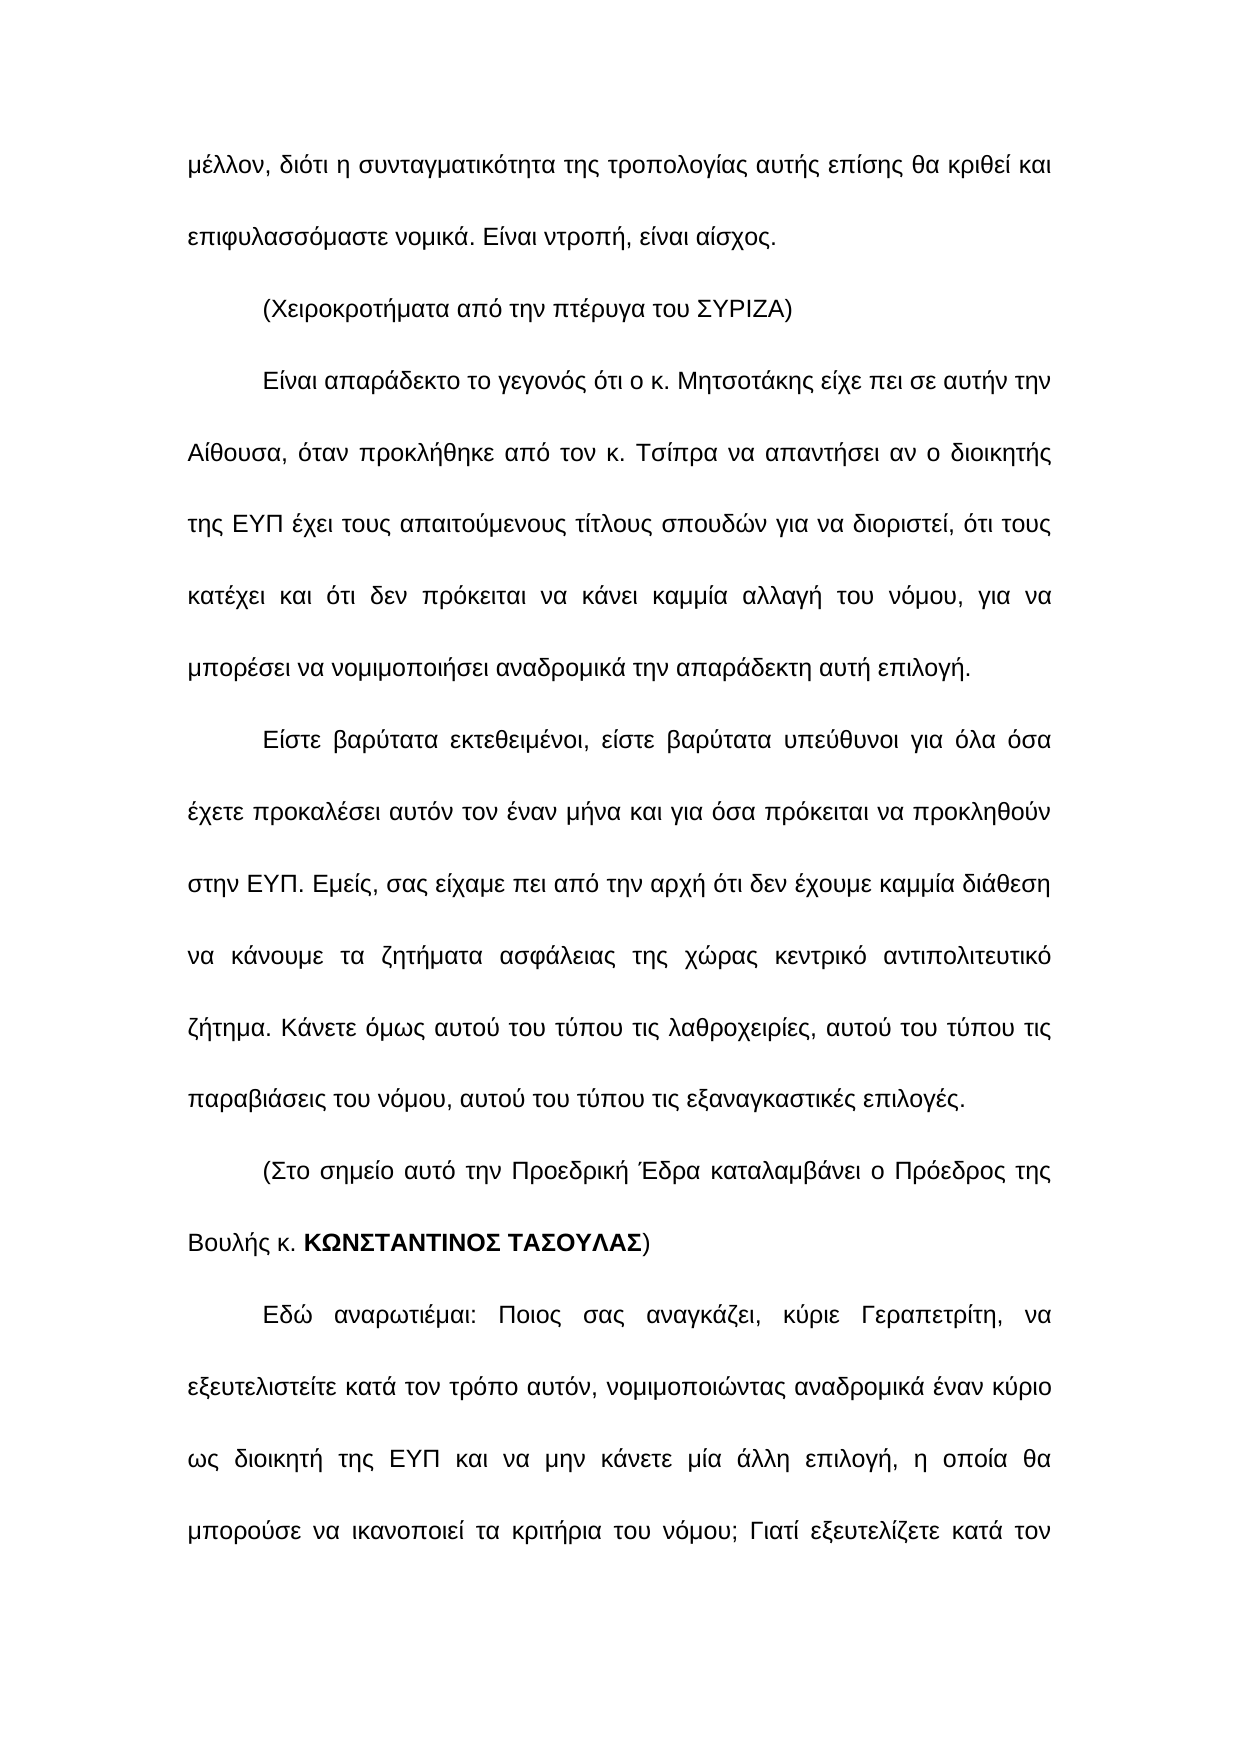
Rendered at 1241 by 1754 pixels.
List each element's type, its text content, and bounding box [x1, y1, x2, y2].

text (Χειροκροτήματα από την πτέρυγα του ΣΥΡΙΖΑ) [187, 294, 1053, 322]
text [187, 1300, 1053, 1544]
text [187, 150, 1053, 251]
text Είναι απαράδεκτο το γεγονός ότι ο κ. Μητσοτάκης είχε πει σε αυτήν την Αίθουσα, όταν προκλήθηκε από τον κ. Τσίπρα να απαντήσει αν ο διοικητής της ΕΥΠ έχει τους απαιτούμενους τίτλους σπουδών για να διοριστεί, ότι τους κατέχει και ότι δεν πρόκειται να κάνει καμμία αλλαγή του νόμου, για να μπορέσει να νομιμοποιήσει αναδρομικά την απαράδεκτη αυτή επιλογή. [187, 366, 1053, 682]
text (Στο σημείο αυτό την Προεδρική Έδρα καταλαμβάνει ο Πρόεδρος της Βουλής κ. ΚΩΝΣΤΑΝΤΙΝΟΣ ΤΑΣΟΥΛΑΣ) [187, 1156, 1053, 1257]
text Είστε βαρύτατα εκτεθειμένοι, είστε βαρύτατα υπεύθυνοι για όλα όσα έχετε προκαλέσει αυτόν τον έναν μήνα και για όσα πρόκειται να προκληθούν στην ΕΥΠ. Εμείς, σας είχαμε πει από την αρχή ότι δεν έχουμε καμμία διάθεση να κάνουμε τα ζητήματα ασφάλειας της χώρας κεντρικό αντιπολιτευτικό ζήτημα. Κάνετε όμως αυτού του τύπου τις λαθροχειρίες, αυτού του τύπου τις παραβιάσεις του νόμου, αυτού του τύπου τις εξαναγκαστικές επιλογές. [187, 725, 1053, 1113]
